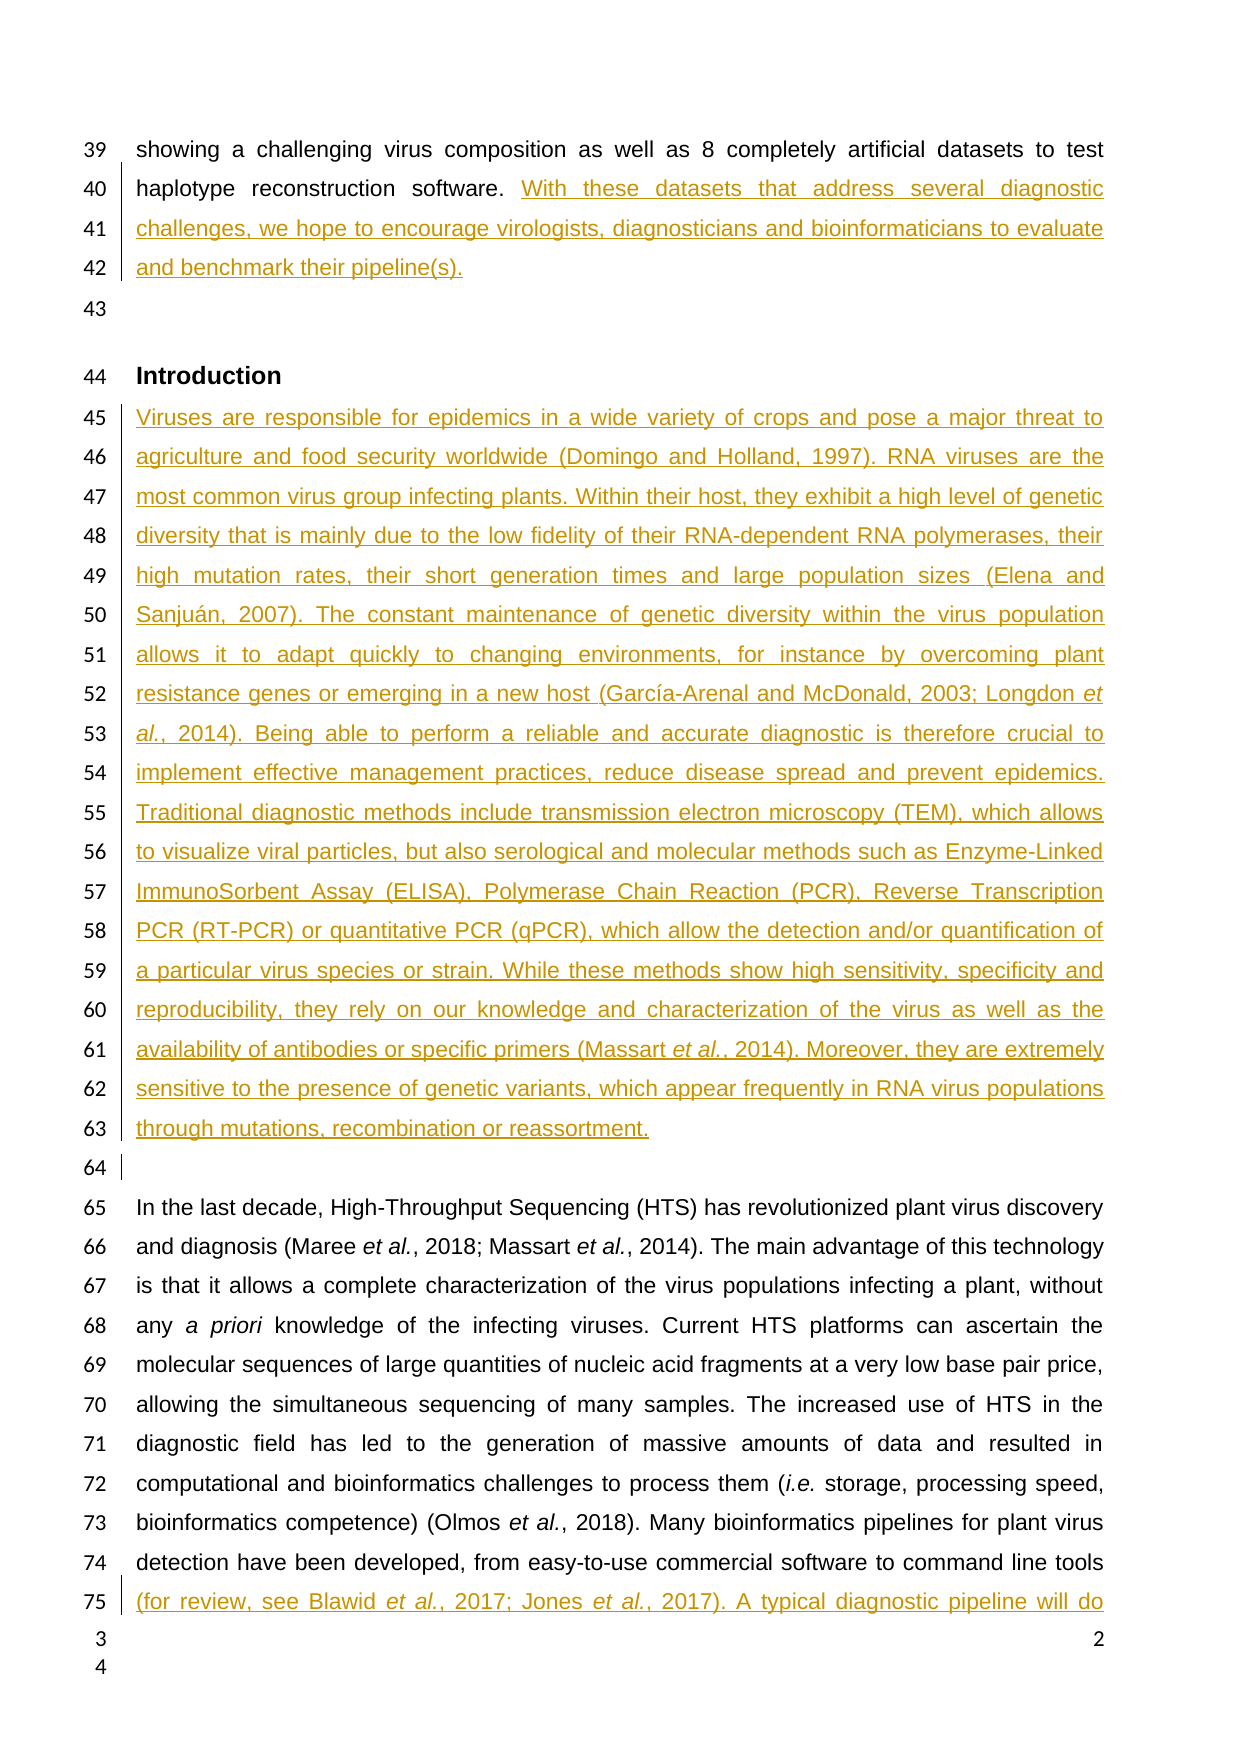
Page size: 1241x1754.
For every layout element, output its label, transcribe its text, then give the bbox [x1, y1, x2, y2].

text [136, 1193, 1104, 1611]
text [136, 136, 1104, 238]
text Introduction [136, 361, 1104, 389]
